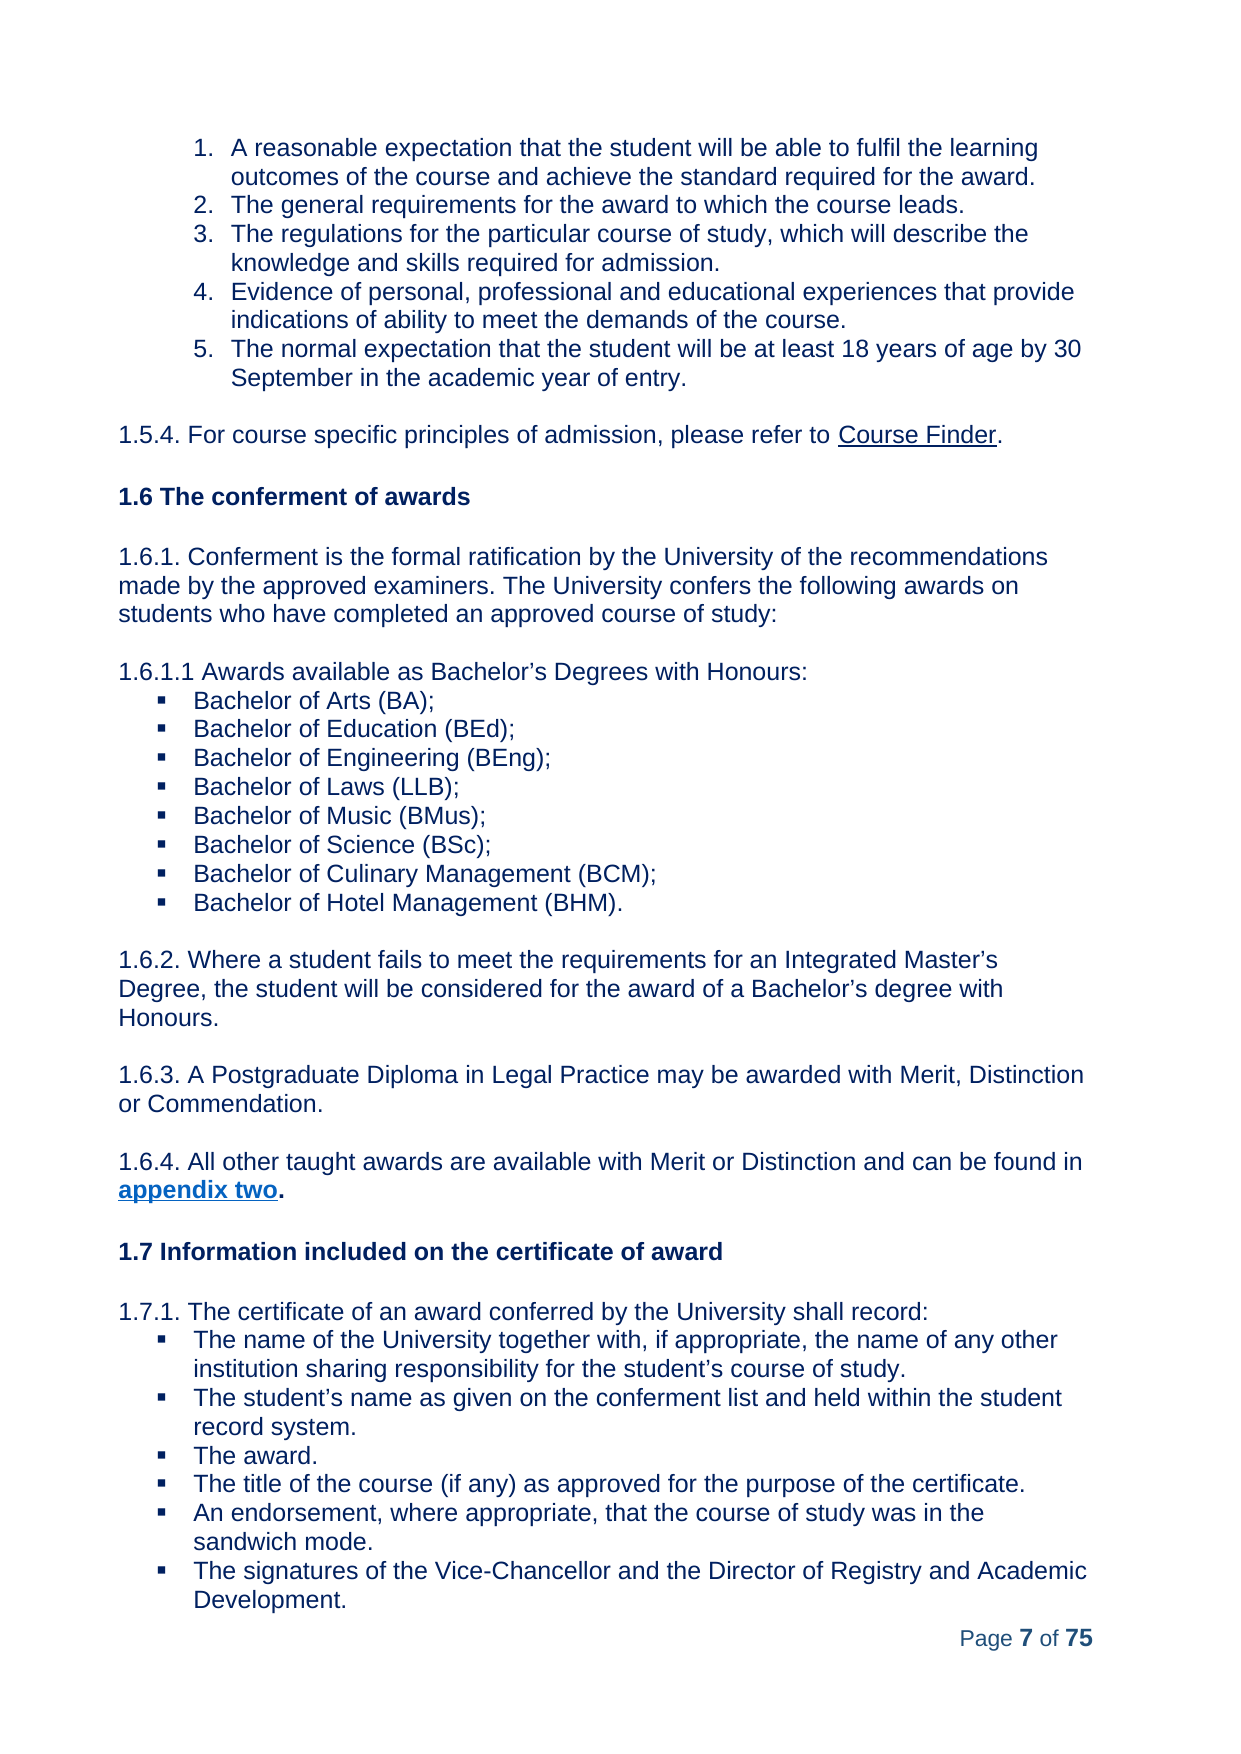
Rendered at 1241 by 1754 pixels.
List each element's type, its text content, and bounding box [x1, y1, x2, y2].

list Evidence of personal, professional and educational experiences that provide indications of ability to meet the demands of the course. [193, 277, 1093, 334]
list Bachelor of Arts (BA); [156, 686, 1093, 714]
subtitle 1.6 The conferment of awards [118, 482, 1093, 511]
list The name of the University together with, if appropriate, the name of any other institution sharing responsibility for the student’s course of study. [156, 1325, 1093, 1383]
text 1.6.2. Where a student fails to meet the requirements for an Integrated Master’s Degree, the student will be considered for the award of a Bachelor’s degree with Honours. [118, 945, 1093, 1031]
list The title of the course (if any) as approved for the purpose of the certificate. [156, 1469, 1093, 1498]
text 1.6.4. All other taught awards are available with Merit or Distinction and can be found in appendix two. [118, 1146, 1093, 1204]
list Bachelor of Science (BSc); [156, 830, 1093, 859]
list The student’s name as given on the conferment list and held within the student record system. [156, 1383, 1093, 1441]
list Bachelor of Culinary Management (BCM); [156, 859, 1093, 888]
text 1.6.1. Conferment is the formal ratification by the University of the recommendations made by the approved examiners. The University confers the following awards on students who have completed an approved course of study: [118, 542, 1093, 628]
list The award. [156, 1441, 1093, 1469]
text 1.6.3. A Postgraduate Diploma in Legal Practice may be awarded with Merit, Distinction or Commendation. [118, 1060, 1093, 1118]
list The regulations for the particular course of study, which will describe the knowledge and skills required for admission. [193, 219, 1093, 277]
list Bachelor of Laws (LLB); [156, 772, 1093, 801]
list Bachelor of Education (BEd); [156, 714, 1093, 743]
text 1.7.1. The certificate of an award conferred by the University shall record: [118, 1297, 1093, 1325]
list A reasonable expectation that the student will be able to fulfil the learning outcomes of the course and achieve the standard required for the award. [193, 133, 1093, 190]
list The signatures of the Vice-Chancellor and the Director of Registry and Academic Development. [156, 1556, 1093, 1613]
list Bachelor of Hotel Management (BHM). [156, 888, 1093, 916]
list Bachelor of Music (BMus); [156, 801, 1093, 830]
list An endorsement, where appropriate, that the course of study was in the sandwich mode. [156, 1498, 1093, 1556]
text 1.5.4. For course specific principles of admission, please refer to Course Finder. [118, 420, 1093, 449]
list The normal expectation that the student will be at least 18 years of age by 30 September in the academic year of entry. [193, 334, 1093, 392]
list The general requirements for the award to which the course leads. [193, 190, 1093, 219]
text 1.6.1.1 Awards available as Bachelor’s Degrees with Honours: [118, 657, 1093, 686]
list Bachelor of Engineering (BEng); [156, 743, 1093, 772]
subtitle 1.7 Information included on the certificate of award [118, 1237, 1093, 1266]
